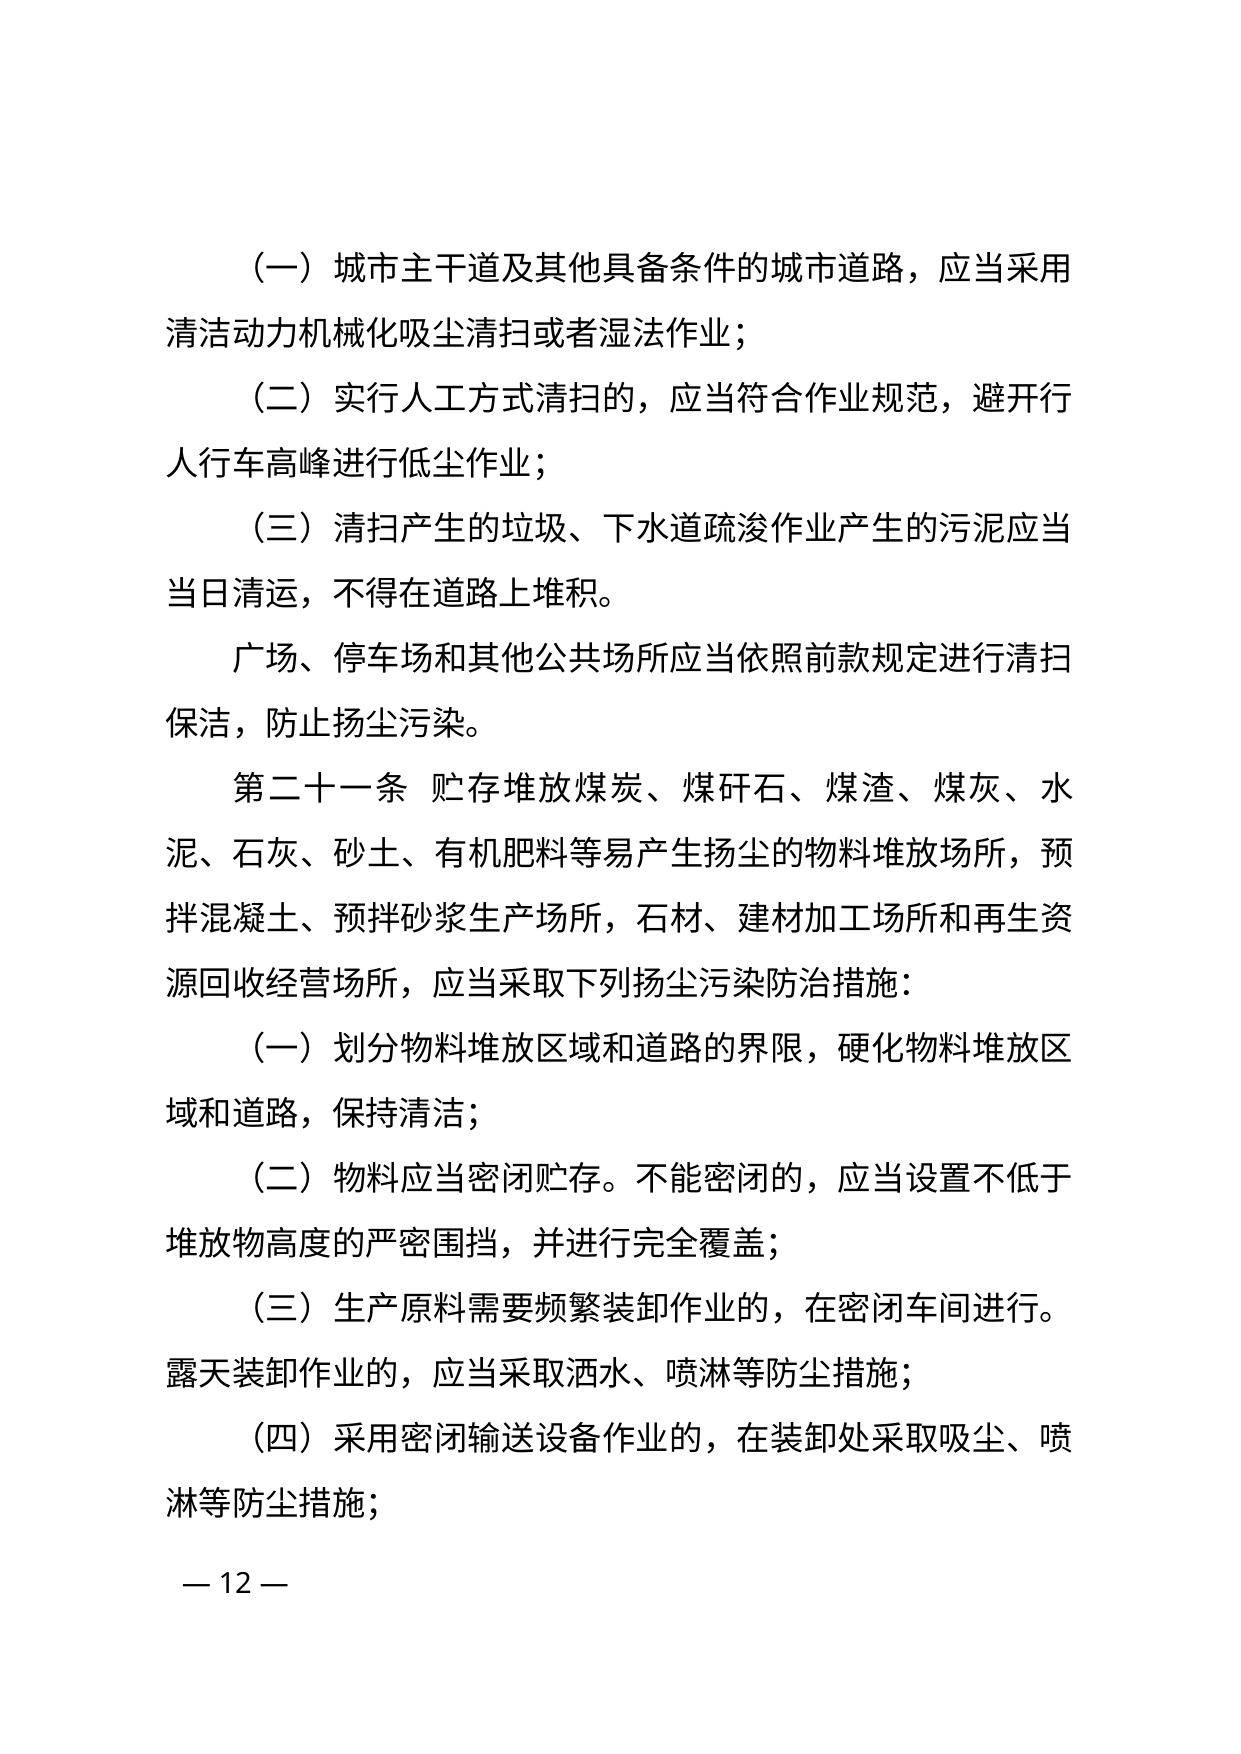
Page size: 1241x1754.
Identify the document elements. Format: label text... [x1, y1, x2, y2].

text （二）物料应当密闭贮存。不能密闭的，应当设置不低于堆放物高度的严密围挡，并进行完全覆盖； [165, 1143, 1075, 1273]
text （三）生产原料需要频繁装卸作业的，在密闭车间进行。露天装卸作业的，应当采取洒水、喷淋等防尘措施； [165, 1273, 1075, 1403]
text （四）采用密闭输送设备作业的，在装卸处采取吸尘、喷淋等防尘措施； [165, 1403, 1075, 1533]
text （一）划分物料堆放区域和道路的界限，硬化物料堆放区域和道路，保持清洁； [165, 1013, 1075, 1143]
text （一）城市主干道及其他具备条件的城市道路，应当采用清洁动力机械化吸尘清扫或者湿法作业； [165, 233, 1075, 363]
text 广场、停车场和其他公共场所应当依照前款规定进行清扫保洁，防止扬尘污染。 [165, 623, 1075, 753]
text （三）清扫产生的垃圾、下水道疏浚作业产生的污泥应当当日清运，不得在道路上堆积。 [165, 493, 1075, 623]
text 第二十一条 贮存堆放煤炭、煤矸石、煤渣、煤灰、水泥、石灰、砂土、有机肥料等易产生扬尘的物料堆放场所，预拌混凝土、预拌砂浆生产场所，石材、建材加工场所和再生资源回收经营场所，应当采取下列扬尘污染防治措施： [165, 753, 1075, 1013]
text （二）实行人工方式清扫的，应当符合作业规范，避开行人行车高峰进行低尘作业； [165, 363, 1075, 493]
